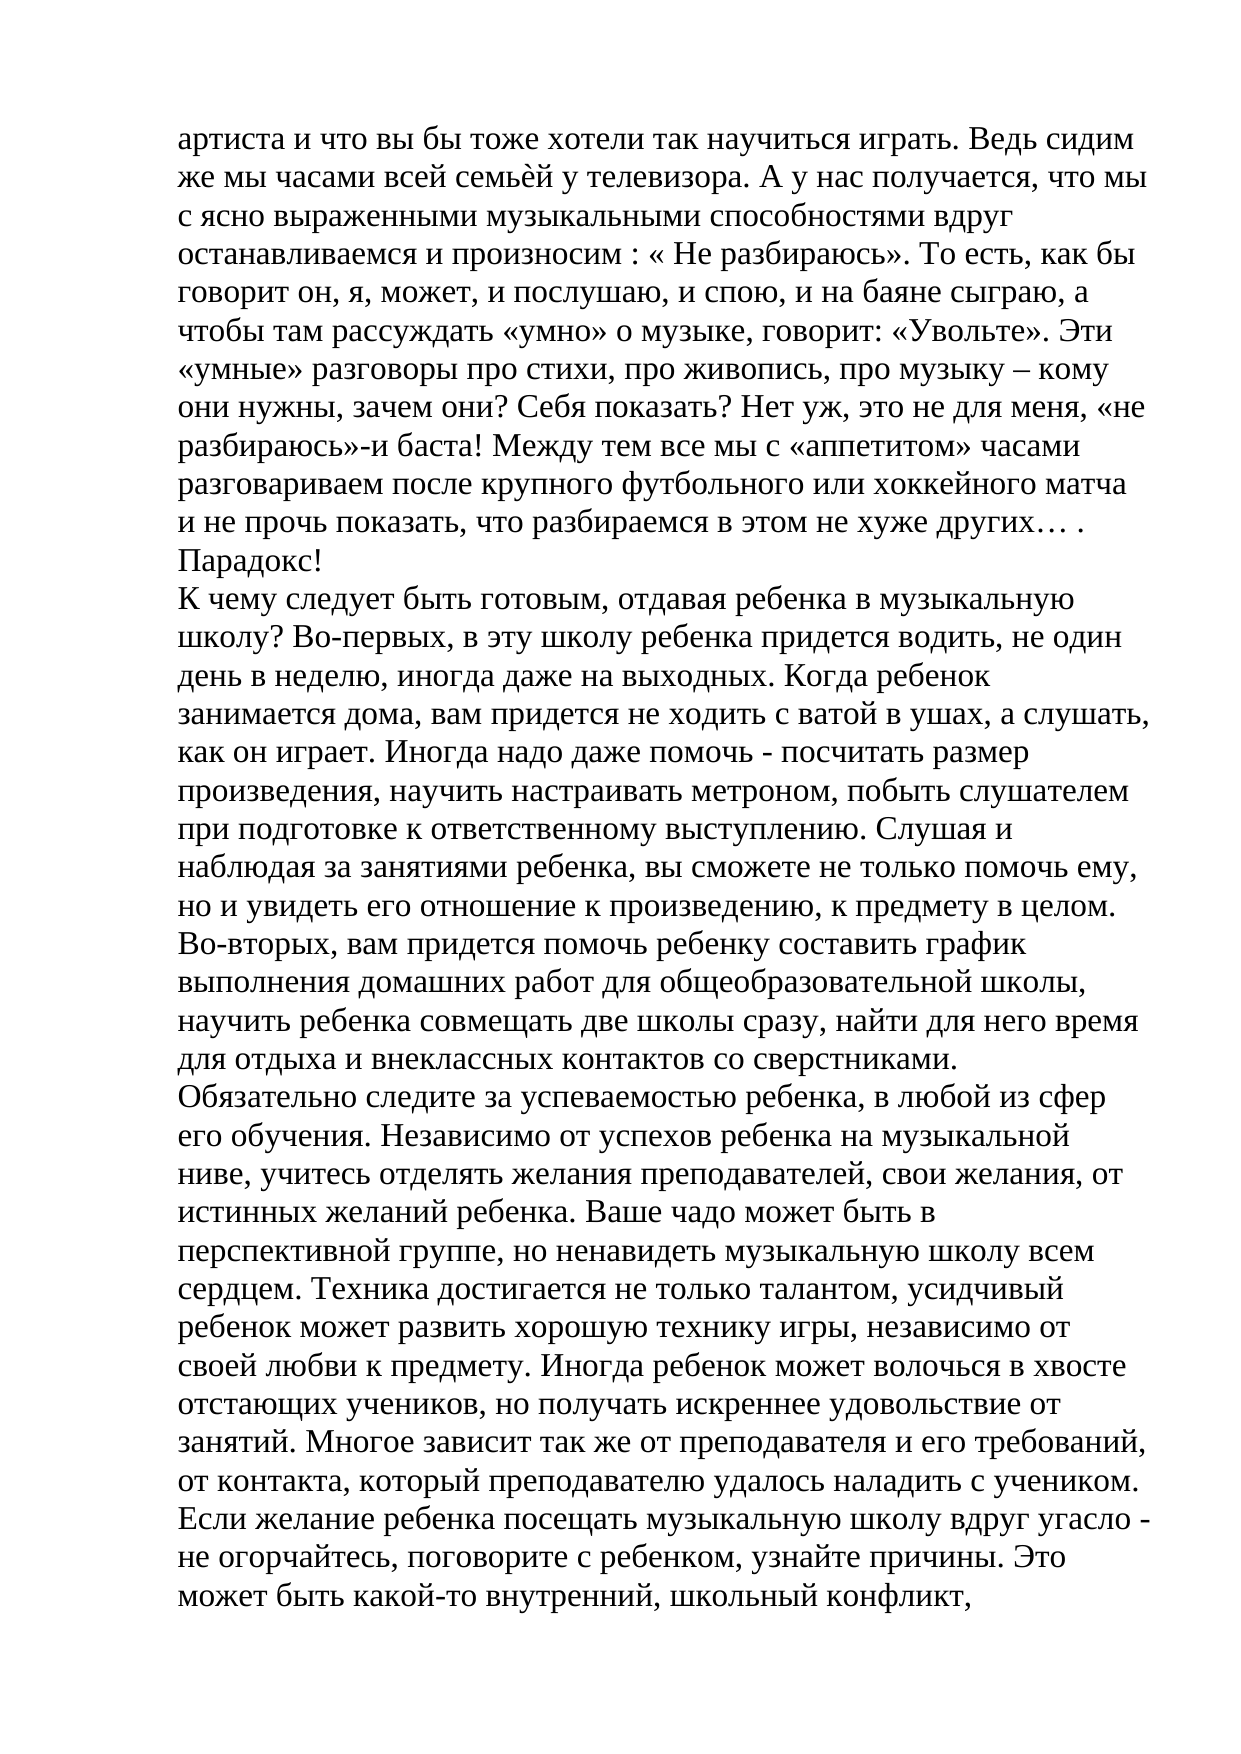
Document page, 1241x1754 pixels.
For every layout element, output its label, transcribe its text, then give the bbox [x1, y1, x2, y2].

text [177, 1076, 1152, 1613]
text К чему следует быть готовым, отдавая ребенка в музыкальную школу? Во-первых, в эту школу ребенка придется водить, не один день в неделю, иногда даже на выходных. Когда ребенок занимается дома, вам придется не ходить с ватой в ушах, а слушать, как он играет. Иногда надо даже помочь - посчитать размер произведения, научить настраивать метроном, побыть слушателем при подготовке к ответственному выступлению. Слушая и наблюдая за занятиями ребенка, вы сможете не только помочь ему, но и увидеть его отношение к произведению, к предмету в целом. Во-вторых, вам придется помочь ребенку составить график выполнения домашних работ для общеобразовательной школы, научить ребенка совмещать две школы сразу, найти для него время для отдыха и внеклассных контактов со сверстниками. [177, 578, 1152, 1076]
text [177, 118, 1152, 578]
